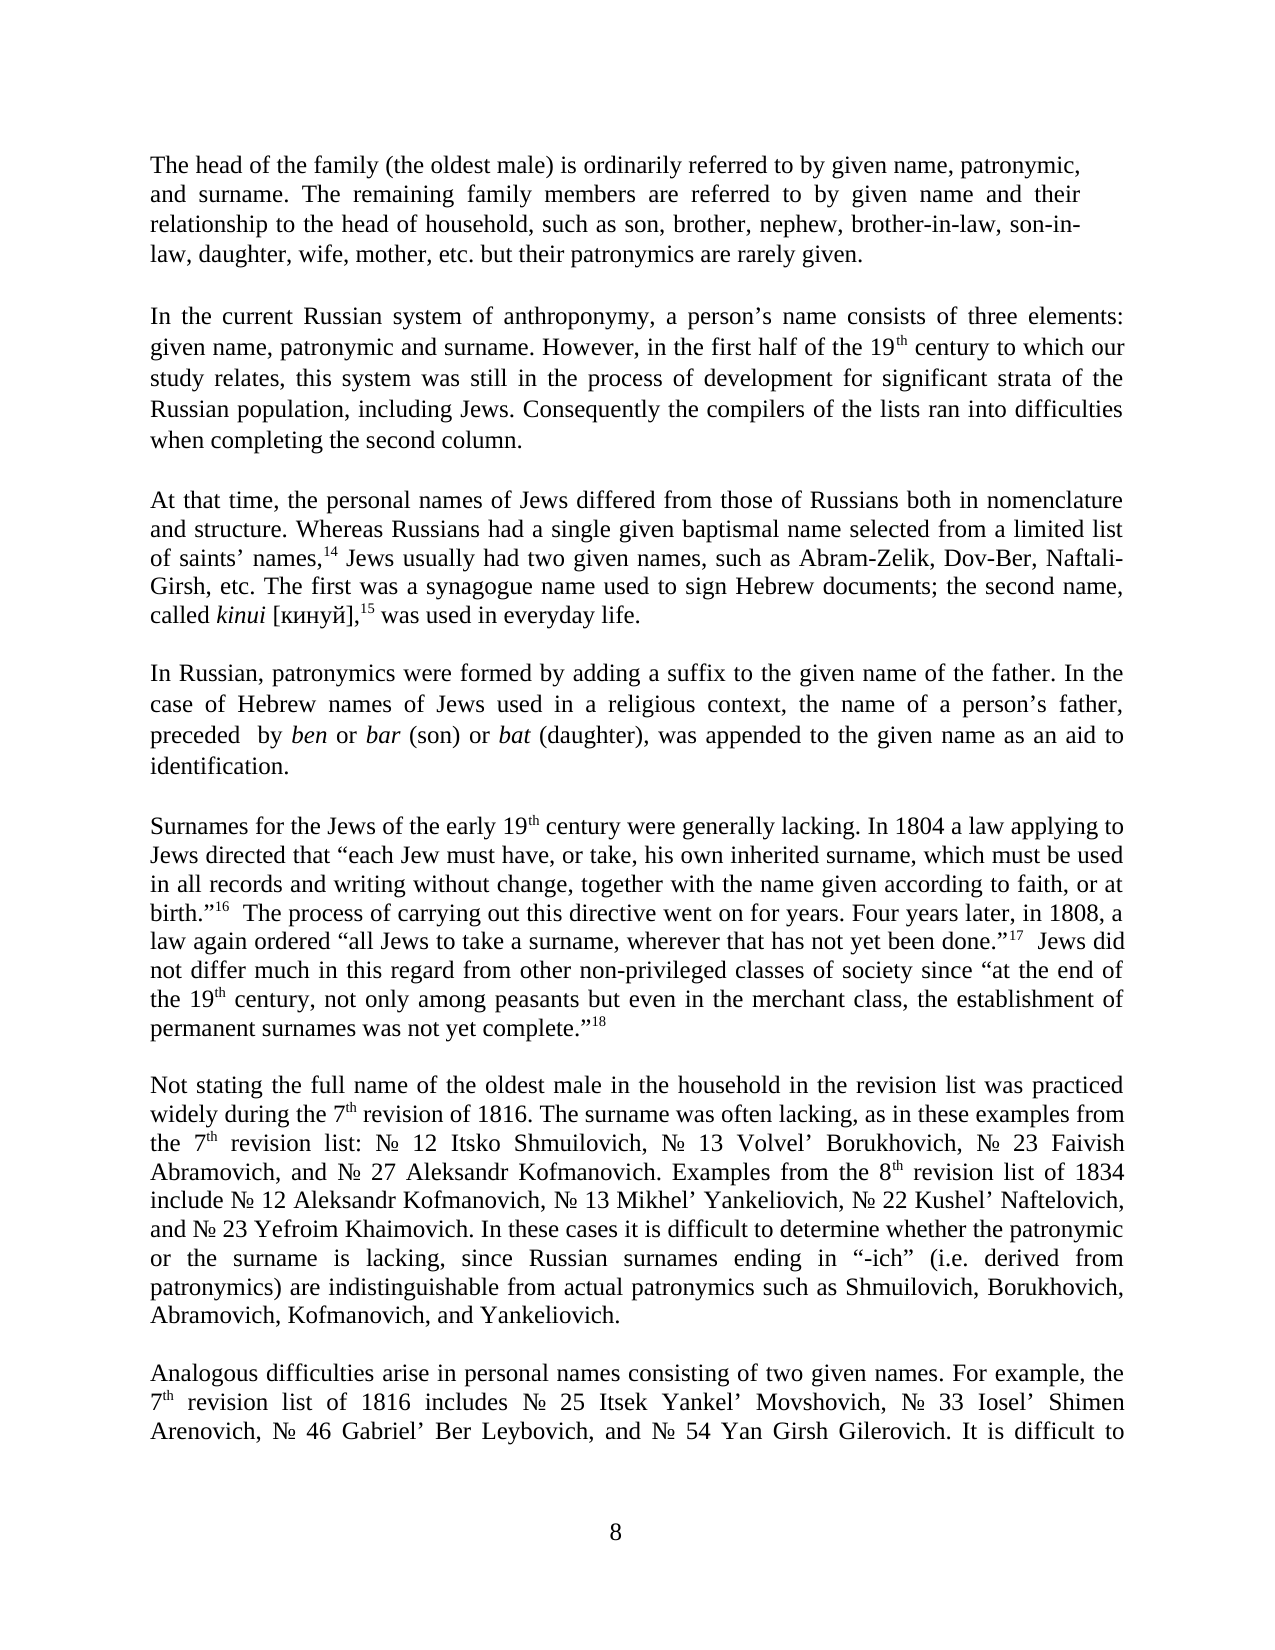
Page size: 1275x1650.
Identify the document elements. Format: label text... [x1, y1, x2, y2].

text In Russian, patronymics were formed by adding a suffix to the given name of the father. In the case of Hebrew names of Jews used in a religious context, the name of a person’s father, preceded by ben or bar (son) or bat (daughter), was appended to the given name as an aid to identification. [150, 658, 1125, 780]
text At that time, the personal names of Jews differed from those of Russians both in nomenclature and structure. Whereas Russians had a single given baptismal name selected from a limited list of saints’ names, Jews usually had two given names, such as Abram-Zelik, Dov-Ber, Naftali-Girsh, etc. The first was a synagogue name used to sign Hebrew documents; the second name, called kinui [кинуй], was used in everyday life. [150, 485, 1125, 629]
text Surnames for the Jews of the early 19th century were generally lacking. In law applying to Jews directed that “each Jew must have, or take, his own inherited surname, which must be used in all records and writing without change, together with the name given according to faith, or at birth.” The process of carrying out this directive went on for years. Four years later, in law again ordered “all Jews to take a surname, wherever that has not yet been done.” Jews did not differ much in this regard from other non-privileged classes of society since “at the end of the 19th century, not only among peasants but even in the merchant class, the establishment of permanent surnames was not yet complete.” [150, 811, 1125, 1041]
text The head of the family (the oldest male) is ordinarily referred to by given name, patronymic, and surname. The remaining family members are referred to by given name and their relationship to the head of household, such as son, brother, nephew, brother-in-law, son-in-law, daughter, wife, mother, etc. but their patronymics are rarely given. [150, 150, 1082, 267]
text In the current Russian system of anthroponymy, a person’s name consists of three elements: given name, patronymic and surname. However, in the first half of the 19th century to which our study relates, this system was still in the process of development for significant strata of the Russian population, including Jews. Consequently the compilers of the lists ran into difficulties when completing the second column. [150, 301, 1125, 454]
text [150, 1358, 1125, 1445]
text Not stating the full name of the oldest male in the household in the revision list was practiced widely during the 7th revision of 1816. The surname was often lacking, as in these examples from the 7th revision list: № 12 Itsko Shmuilovich, № 13 Volvel’ Borukhovich, № 23 Faivish Abramovich, and № 27 Aleksandr Kofmanovich. Examples from the 8th revision list of 1834 include № 12 Aleksandr Kofmanovich, № 13 Mikhel’ Yankeliovich, № 22 Kushel’ Naftelovich, and № 23 Yefroim Khaimovich. In these cases it is difficult to determine whether the patronymic or the surname is lacking, since Russian surnames ending in “-ich” (i.e. derived from patronymics) are indistinguishable from actual patronymics such as Shmuilovich, Borukhovich, Abramovich, Kofmanovich, and Yankeliovich. [150, 1071, 1125, 1329]
